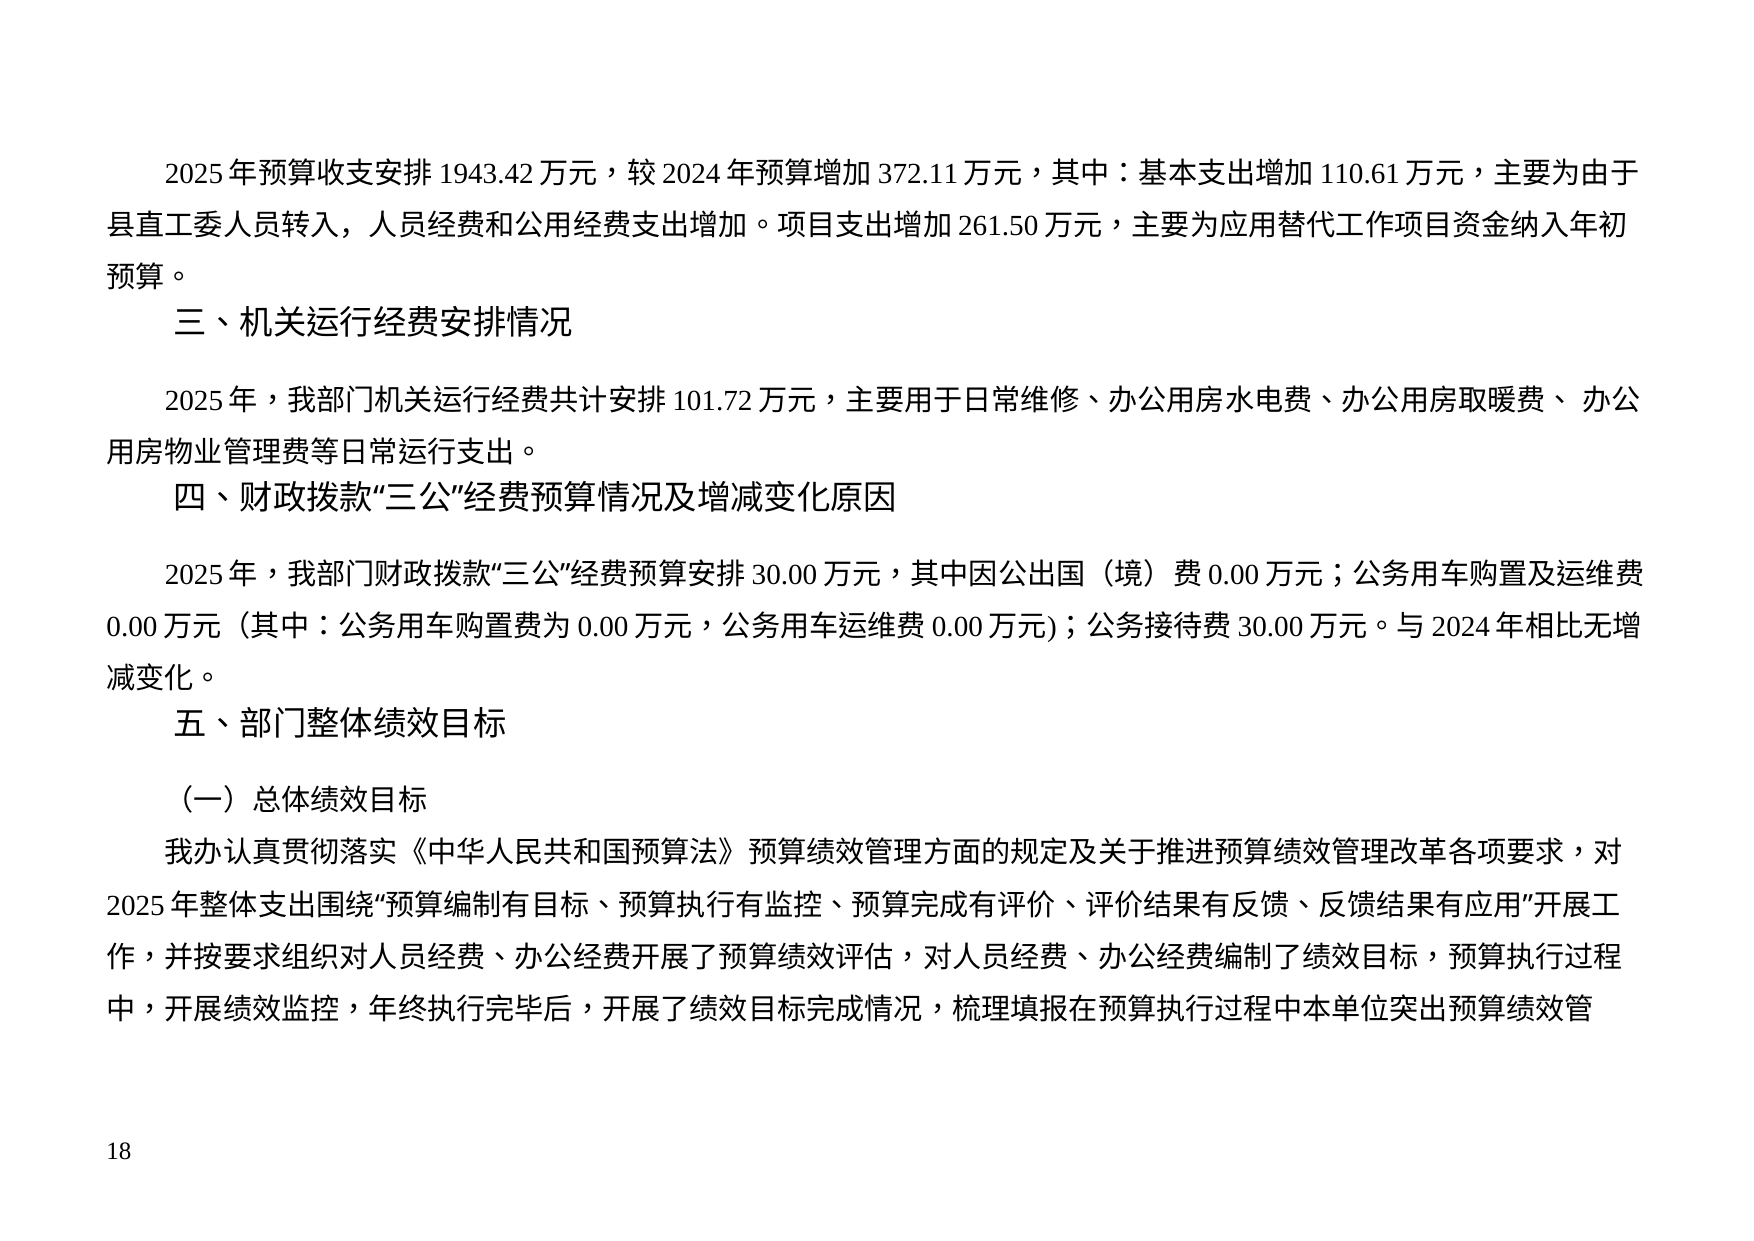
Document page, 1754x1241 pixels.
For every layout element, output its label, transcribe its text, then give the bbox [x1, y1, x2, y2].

text 四、财政拨款“三公”经费预算情况及增减变化原因 [106, 473, 1648, 519]
text 2025年，我部门机关运行经费共计安排101.72万元，主要用于日常维修、办公用房水电费、办公用房取暖费、 办公用房物业管理费等日常运行支出。 [106, 368, 1648, 472]
text （一）总体绩效目标 [106, 769, 1648, 821]
text 2025年，我部门财政拨款“三公”经费预算安排30.00万元，其中因公出国（境）费0.00万元；公务用车购置及运维费0.00万元（其中：公务用车购置费为0.00万元，公务用车运维费0.00万元)；公务接待费30.00万元。与2024年相比无增减变化。 [106, 543, 1648, 699]
text 三、机关运行经费安排情况 [106, 299, 1648, 344]
text 五、部门整体绩效目标 [106, 700, 1648, 745]
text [106, 821, 1648, 1029]
text 2025年预算收支安排1943.42万元，较2024年预算增加372.11万元，其中：基本支出增加110.61万元，主要为由于县直工委人员转入，人员经费和公用经费支出增加。项目支出增加261.50万元，主要为应用替代工作项目资金纳入年初预算。 [106, 142, 1648, 298]
